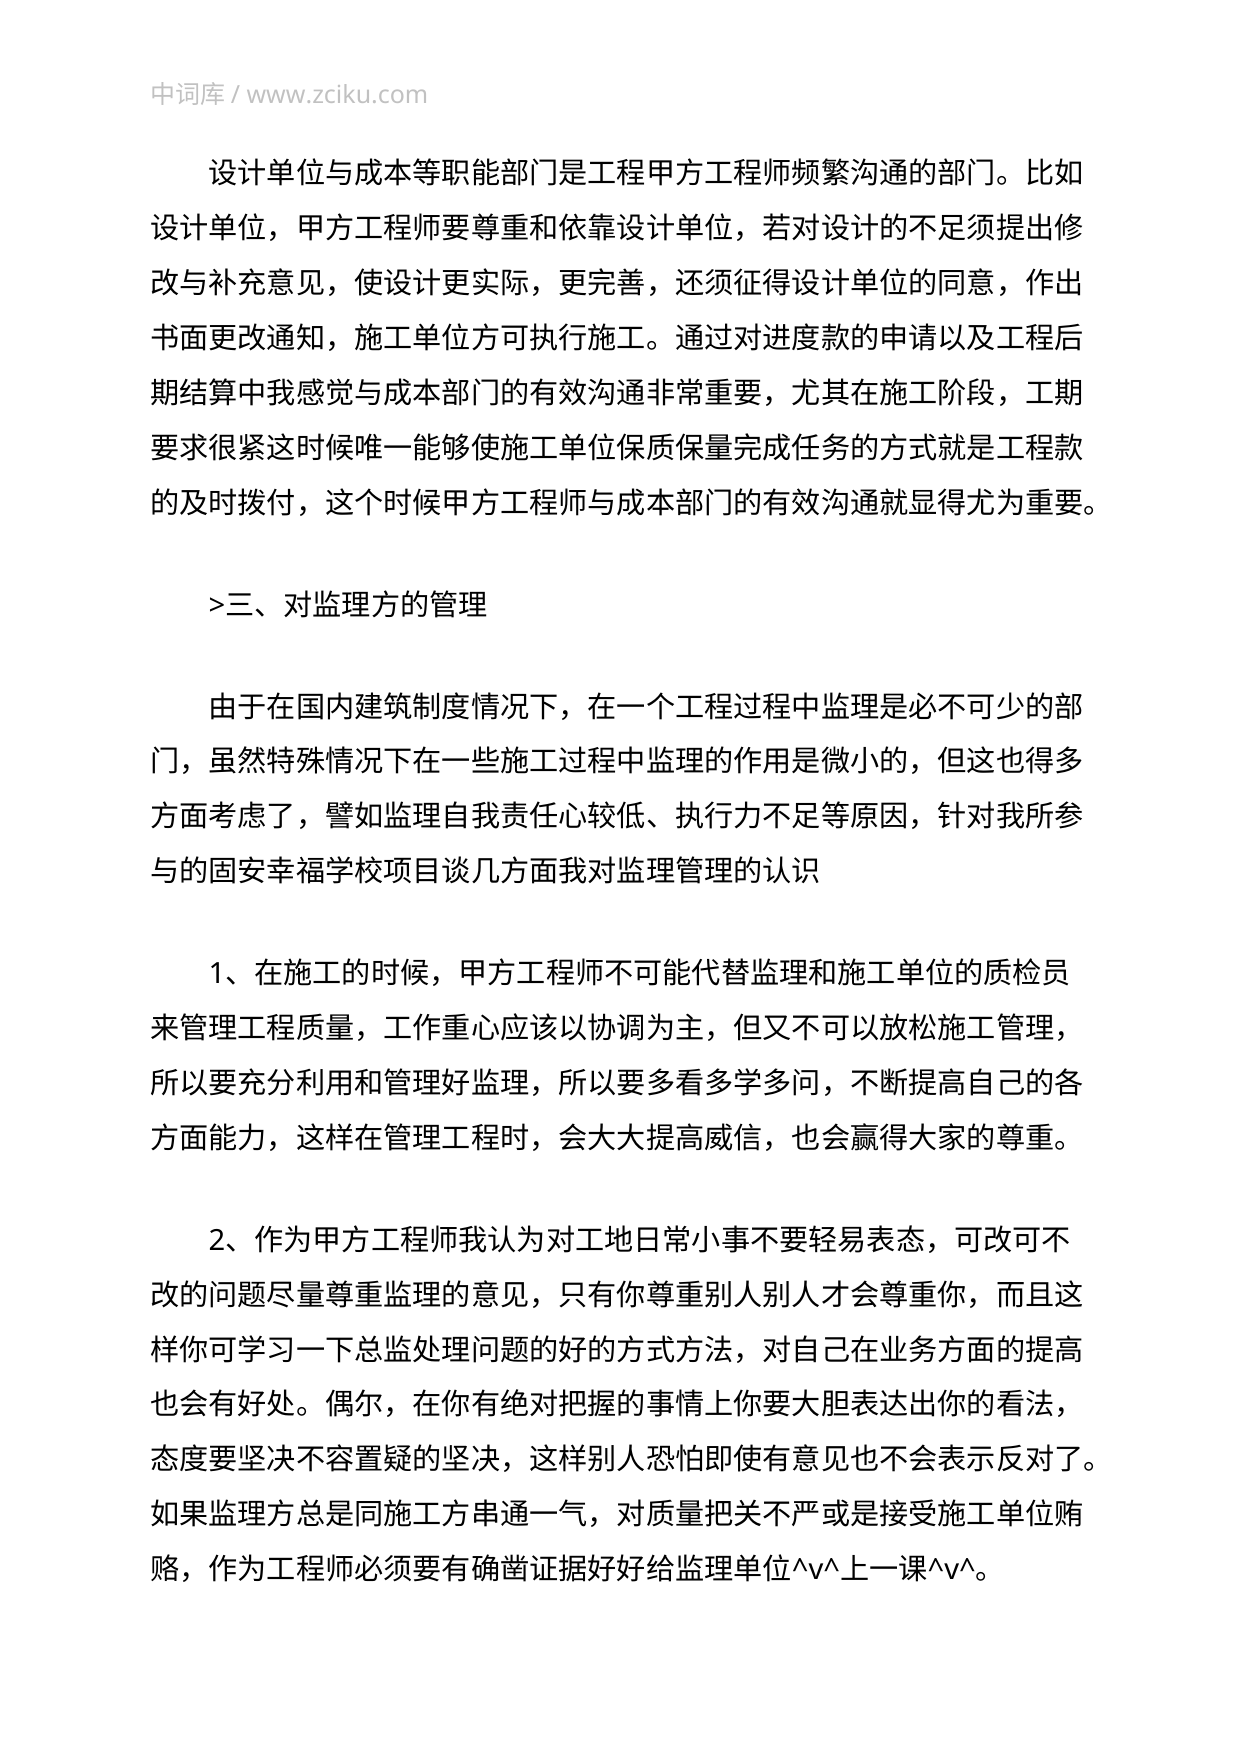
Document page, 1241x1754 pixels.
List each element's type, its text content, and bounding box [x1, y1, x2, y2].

text 由于在国内建筑制度情况下，在一个工程过程中监理是必不可少的部门，虽然特殊情况下在一些施工过程中监理的作用是微小的，但这也得多方面考虑了，譬如监理自我责任心较低、执行力不足等原因，针对我所参与的固安幸福学校项目谈几方面我对监理管理的认识 [150, 683, 1090, 890]
text 2、作为甲方工程师我认为对工地日常小事不要轻易表态，可改可不改的问题尽量尊重监理的意见，只有你尊重别人别人才会尊重你，而且这样你可学习一下总监处理问题的好的方式方法，对自己在业务方面的提高也会有好处。偶尔，在你有绝对把握的事情上你要大胆表达出你的看法，态度要坚决不容置疑的坚决，这样别人恐怕即使有意见也不会表示反对了。如果监理方总是同施工方串通一气，对质量把关不严或是接受施工单位贿赂，作为工程师必须要有确凿证据好好给监理单位^v^上一课^v^。 [150, 1216, 1090, 1588]
text 1、在施工的时候，甲方工程师不可能代替监理和施工单位的质检员来管理工程质量，工作重心应该以协调为主，但又不可以放松施工管理，所以要充分利用和管理好监理，所以要多看多学多问，不断提高自己的各方面能力，这样在管理工程时，会大大提高威信，也会赢得大家的尊重。 [150, 949, 1090, 1157]
text 设计单位与成本等职能部门是工程甲方工程师频繁沟通的部门。比如设计单位，甲方工程师要尊重和依靠设计单位，若对设计的不足须提出修改与补充意见，使设计更实际，更完善，还须征得设计单位的同意，作出书面更改通知，施工单位方可执行施工。通过对进度款的申请以及工程后期结算中我感觉与成本部门的有效沟通非常重要，尤其在施工阶段，工期要求很紧这时候唯一能够使施工单位保质保量完成任务的方式就是工程款的及时拨付，这个时候甲方工程师与成本部门的有效沟通就显得尤为重要。 [150, 150, 1090, 522]
text >三、对监理方的管理 [150, 581, 1090, 623]
